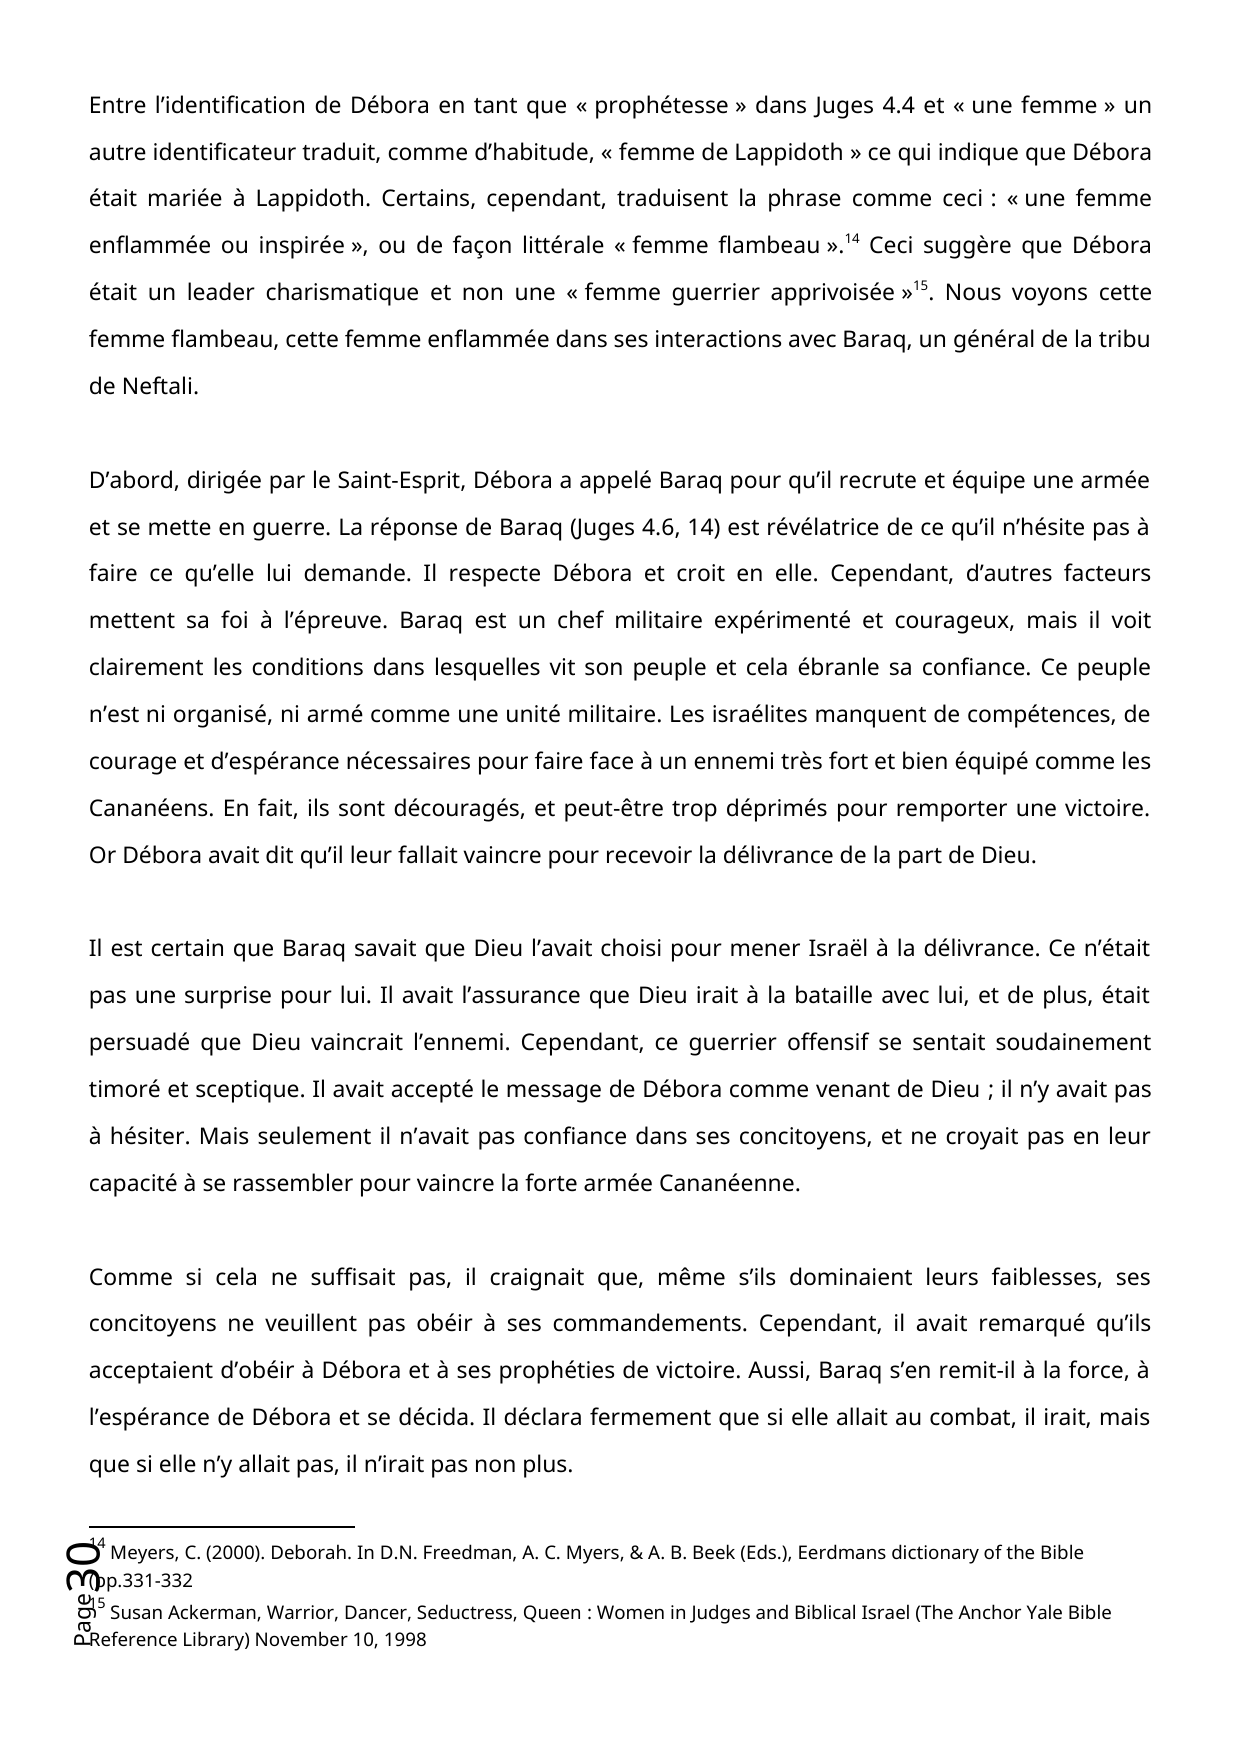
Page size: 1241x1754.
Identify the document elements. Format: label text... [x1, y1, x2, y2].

text Entre l’identification de Débora en tant que « prophétesse » dans Juges 4.4 et « une femme » un autre identificateur traduit, comme d’habitude, « femme de Lappidoth » ce qui indique que Débora était mariée à Lappidoth. Certains, cependant, traduisent la phrase comme ceci : « une femme enflammée ou inspirée », ou de façon littérale « femme flambeau ». Ceci suggère que Débora était un leader charismatique et non une « femme guerrier apprivoisée ». Nous voyons cette femme flambeau, cette femme enflammée dans ses interactions avec Baraq, un général de la tribu de Neftali. [89, 89, 1152, 401]
text Il est certain que Baraq savait que Dieu l’avait choisi pour mener Israël à la délivrance. Ce n’était pas une surprise pour lui. Il avait l’assurance que Dieu irait à la bataille avec lui, et de plus, était persuadé que Dieu vaincrait l’ennemi. Cependant, ce guerrier offensif se sentait soudainement timoré et sceptique. Il avait accepté le message de Débora comme venant de Dieu ; il n’y avait pas à hésiter. Mais seulement il n’avait pas confiance dans ses concitoyens, et ne croyait pas en leur capacité à se rassembler pour vaincre la forte armée Cananéenne. [89, 932, 1152, 1198]
text D’abord, dirigée par le Saint-Esprit, Débora a appelé Baraq pour qu’il recrute et équipe une armée et se mette en guerre. La réponse de Baraq (Juges 4.6, 14) est révélatrice de ce qu’il n’hésite pas à faire ce qu’elle lui demande. Il respecte Débora et croit en elle. Cependant, d’autres facteurs mettent sa foi à l’épreuve. Baraq est un chef militaire expérimenté et courageux, mais il voit clairement les conditions dans lesquelles vit son peuple et cela ébranle sa confiance. Ce peuple n’est ni organisé, ni armé comme une unité militaire. Les israélites manquent de compétences, de courage et d’espérance nécessaires pour faire face à un ennemi très fort et bien équipé comme les Cananéens. En fait, ils sont découragés, et peut-être trop déprimés pour remporter une victoire. Or Débora avait dit qu’il leur fallait vaincre pour recevoir la délivrance de la part de Dieu. [89, 464, 1152, 870]
text Comme si cela ne suffisait pas, il craignait que, même s’ils dominaient leurs faiblesses, ses concitoyens ne veuillent pas obéir à ses commandements. Cependant, il avait remarqué qu’ils acceptaient d’obéir à Débora et à ses prophéties de victoire. Aussi, Baraq s’en remit-il à la force, à l’espérance de Débora et se décida. Il déclara fermement que si elle allait au combat, il irait, mais que si elle n’y allait pas, il n’irait pas non plus. [89, 1261, 1152, 1479]
